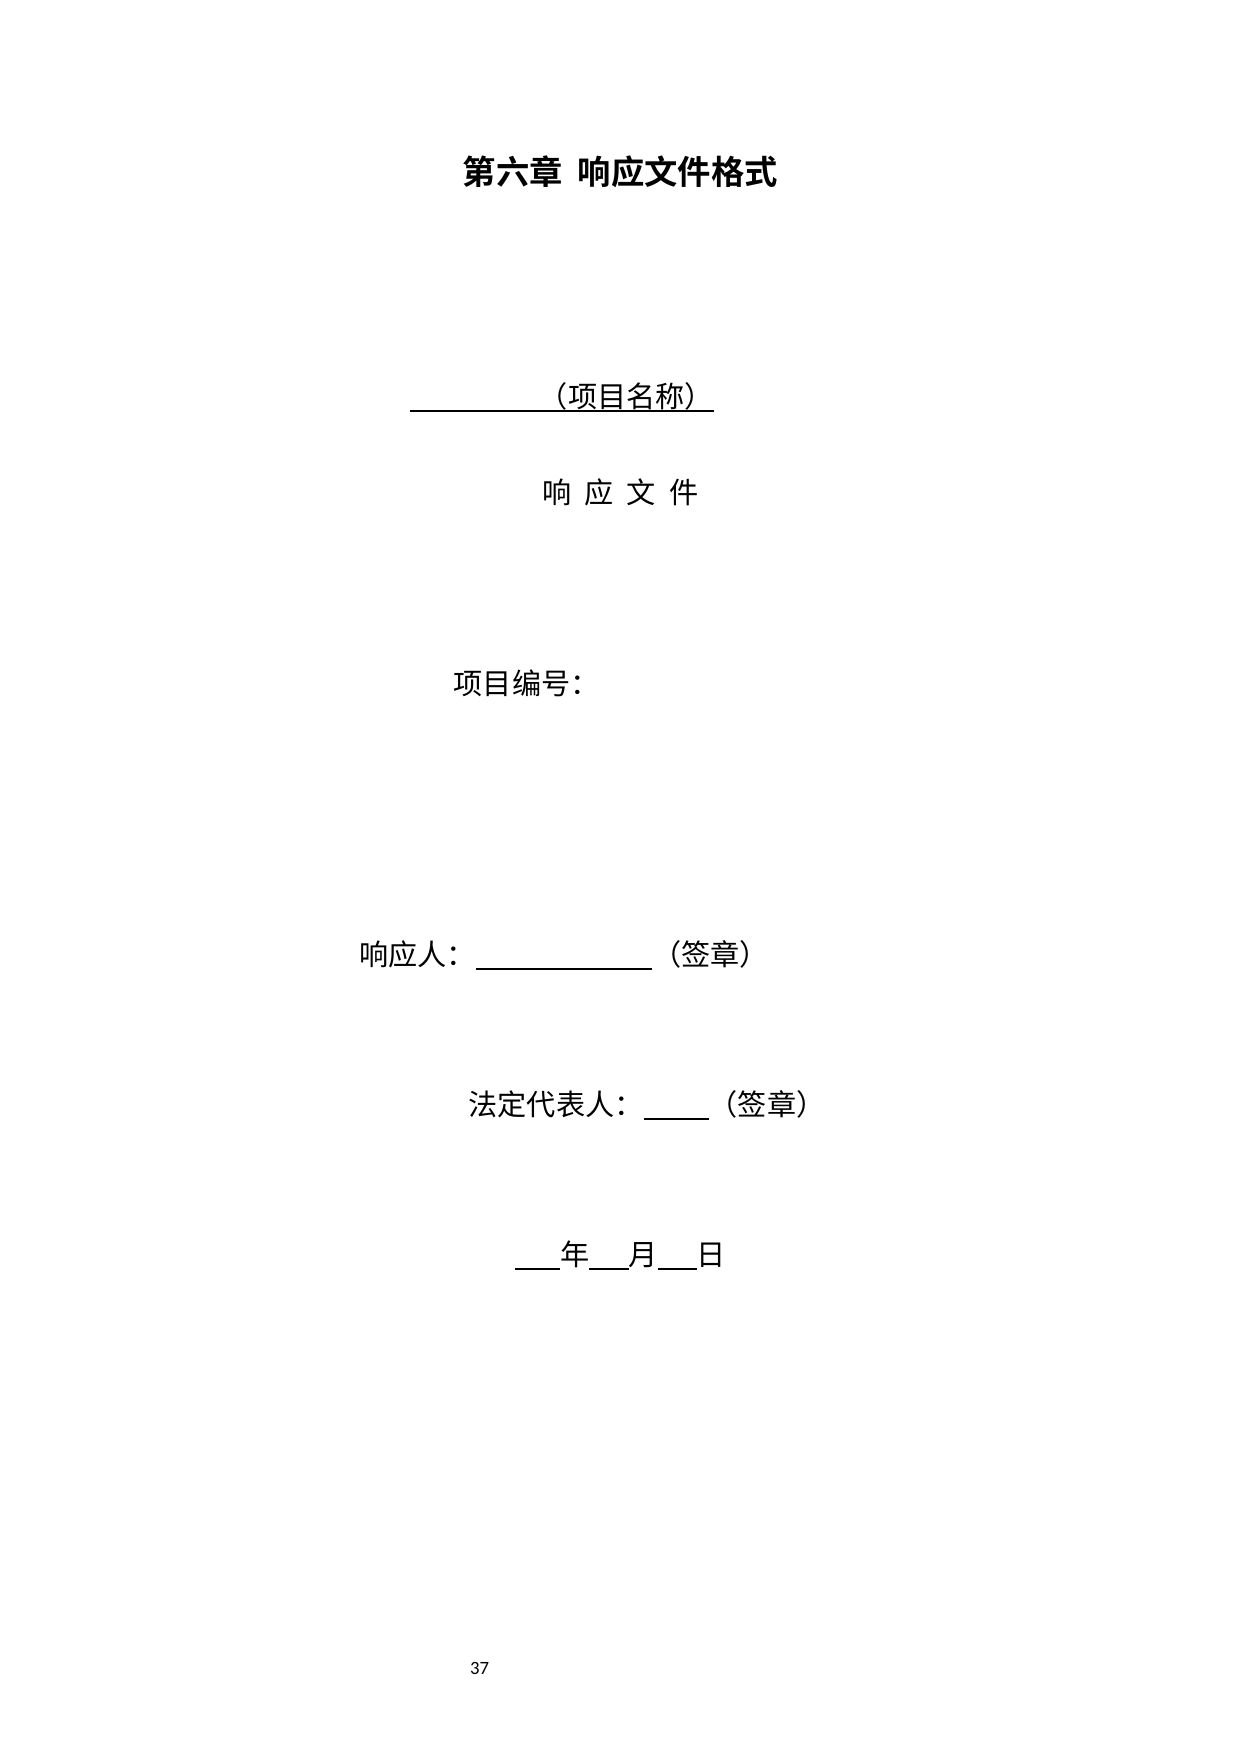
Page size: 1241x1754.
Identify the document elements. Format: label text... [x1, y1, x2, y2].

text 响应人： （签章） [118, 916, 1122, 991]
text （项目名称） [118, 357, 1122, 432]
text 法定代表人： （签章） [118, 1066, 1122, 1141]
text 年 月 日 [118, 1216, 1122, 1291]
text 响 应 文 件 [118, 453, 1122, 528]
text 第六章 响应文件格式 [118, 132, 1122, 207]
text 项目编号： [118, 644, 1122, 719]
